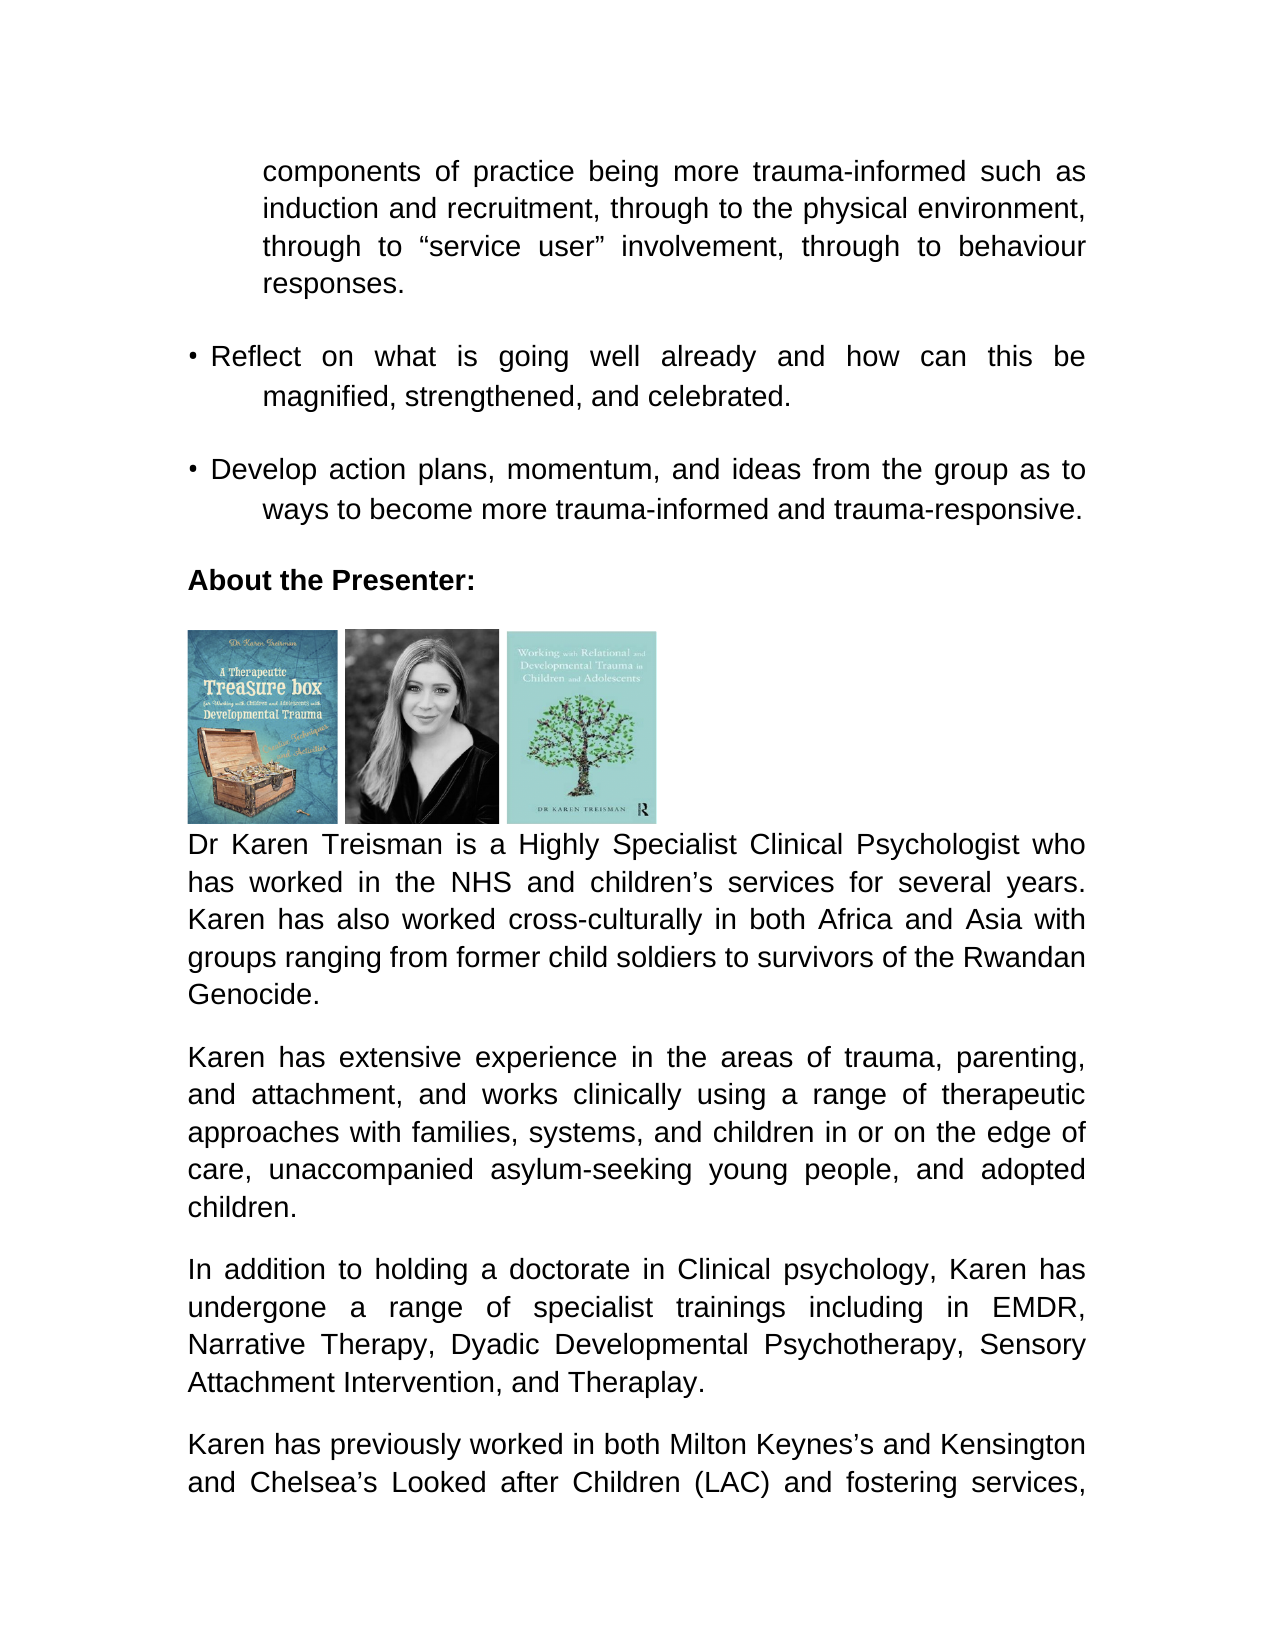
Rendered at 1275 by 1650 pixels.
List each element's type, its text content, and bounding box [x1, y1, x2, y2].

picture [187, 629, 338, 824]
text Dr Karen Treisman is a Highly Specialist Clinical Psychologist who has worked in the NHS and children’s services for several years. Karen has also worked cross-culturally in both Africa and Asia with groups ranging from former child soldiers to survivors of the Rwandan Genocide. [187, 823, 1087, 1011]
list Reflect on what is going well already and how can this be magnified, strengthened, and celebrated. [187, 336, 1087, 415]
text In addition to holding a doctorate in Clinical psychology, Karen has undergone a range of specialist trainings including in EMDR, Narrative Therapy, Dyadic Developmental Psychotherapy, Sensory Attachment Intervention, and Theraplay. [187, 1248, 1087, 1398]
list Develop action plans, momentum, and ideas from the group as to ways to become more trauma-informed and trauma-responsive. [187, 448, 1087, 525]
picture [506, 631, 657, 824]
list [187, 150, 1087, 302]
text Karen has extensive experience in the areas of trauma, parenting, and attachment, and works clinically using a range of therapeutic approaches with families, systems, and children in or on the edge of care, unaccompanied asylum-seeking young people, and adopted children. [187, 1036, 1087, 1223]
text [187, 1423, 1087, 1498]
picture [345, 629, 500, 824]
text About the Presenter: [187, 559, 1087, 596]
